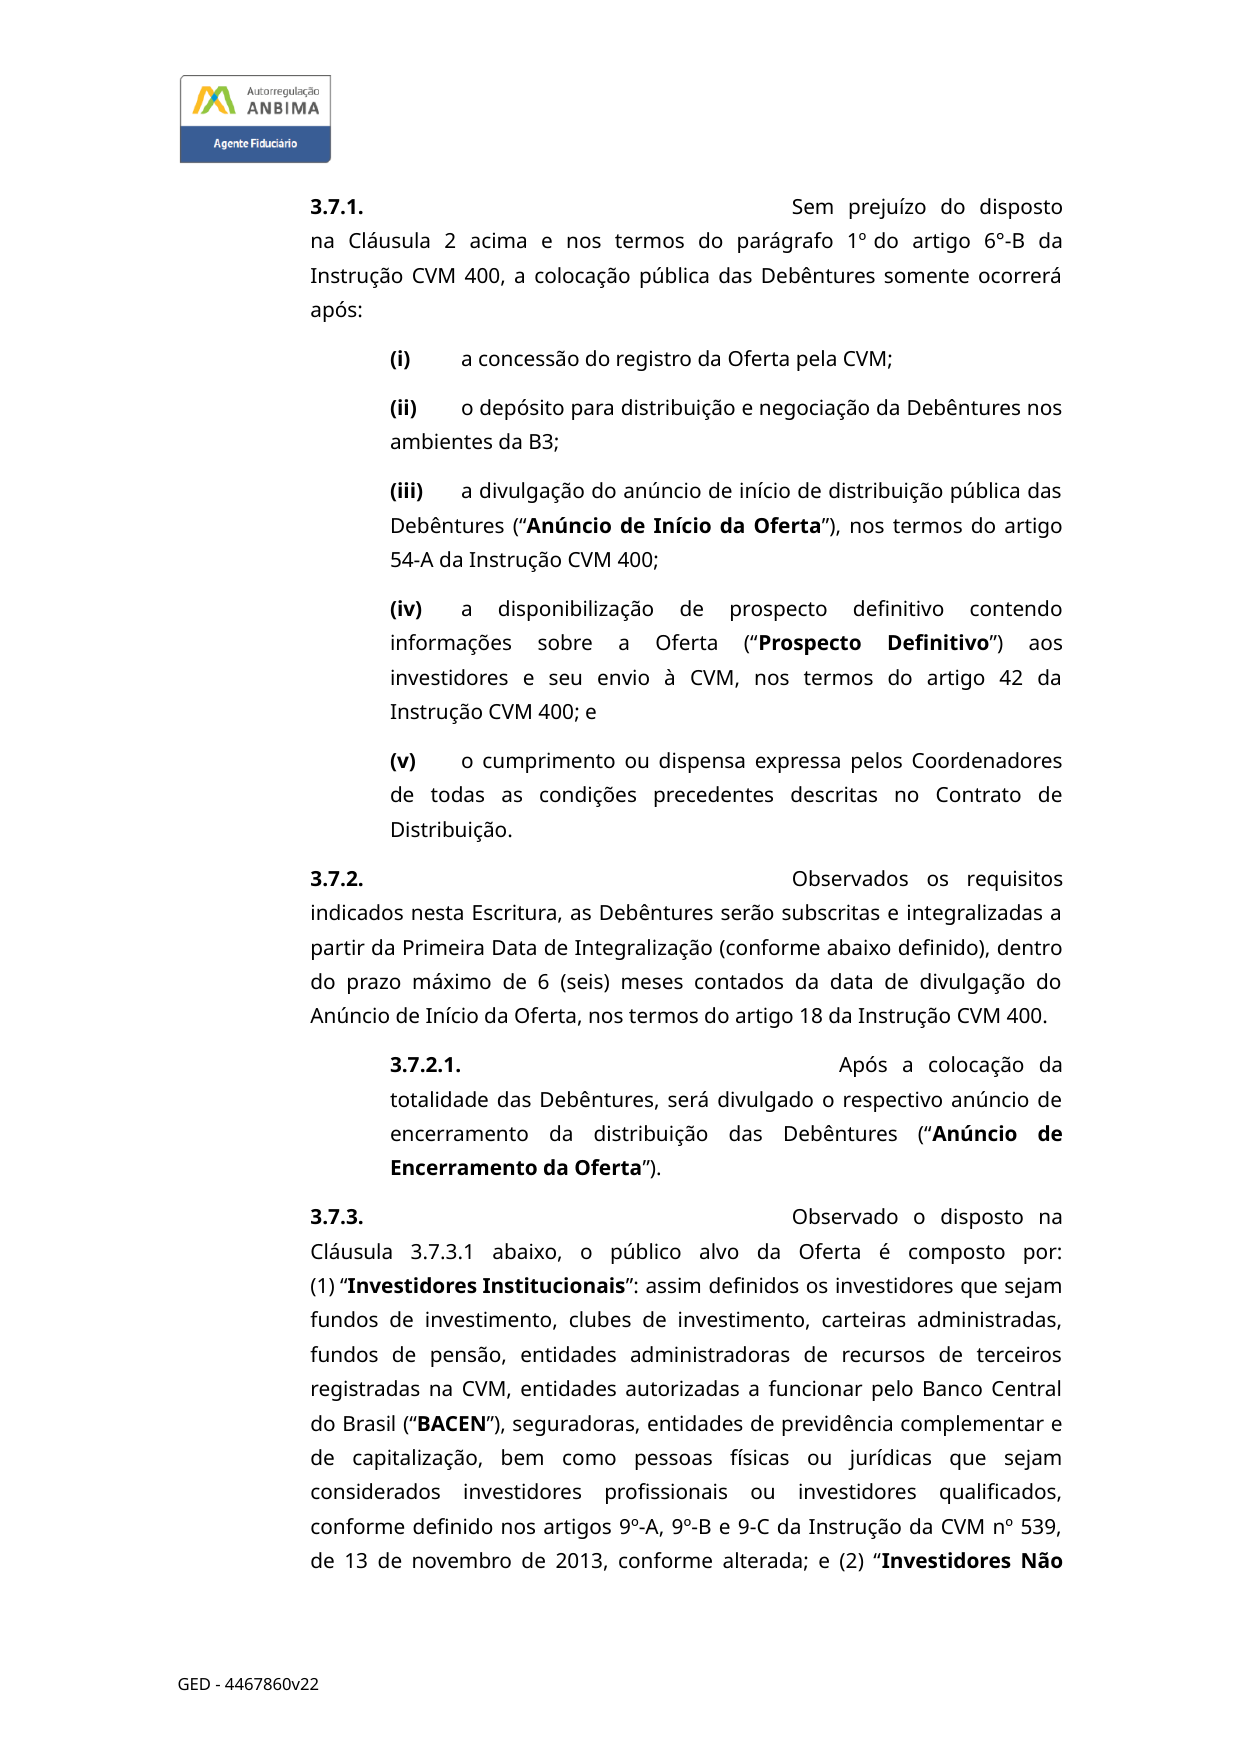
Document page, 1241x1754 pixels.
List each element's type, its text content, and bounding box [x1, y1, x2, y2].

text a divulgação do anúncio de início de distribuição pública das Debêntures (“Anúncio de Início da Oferta”), nos termos do artigo 54-A da Instrução CVM 400; [390, 476, 1063, 573]
text a disponibilização de prospecto definitivo contendo informações sobre a Oferta (“Prospecto Definitivo”) aos investidores e seu envio à CVM, nos termos do artigo 42 da Instrução CVM 400; e [390, 594, 1063, 726]
text Sem prejuízo do disposto na Cláusula 2 acima e nos termos do parágrafo 1º do artigo 6°-B da Instrução CVM 400, a colocação pública das Debêntures somente ocorrerá após: [310, 192, 1063, 323]
text Após a colocação da totalidade das Debêntures, será divulgado o respectivo anúncio de encerramento da distribuição das Debêntures (“Anúncio de Encerramento da Oferta”). [390, 1050, 1063, 1182]
text a concessão do registro da Oferta pela CVM; [390, 344, 1063, 372]
text o cumprimento ou dispensa expressa pelos Coordenadores de todas as condições precedentes descritas no Contrato de Distribuição. [390, 746, 1063, 843]
text o depósito para distribuição e negociação da Debêntures nos ambientes da B3; [390, 393, 1063, 456]
text Observados os requisitos indicados nesta Escritura, as Debêntures serão subscritas e integralizadas a partir da Primeira Data de Integralização (conforme abaixo definido), dentro do prazo máximo de 6 (seis) meses contados da data de divulgação do Anúncio de Início da Oferta, nos termos do artigo 18 da Instrução CVM 400. [310, 864, 1063, 1030]
picture [177, 73, 334, 166]
